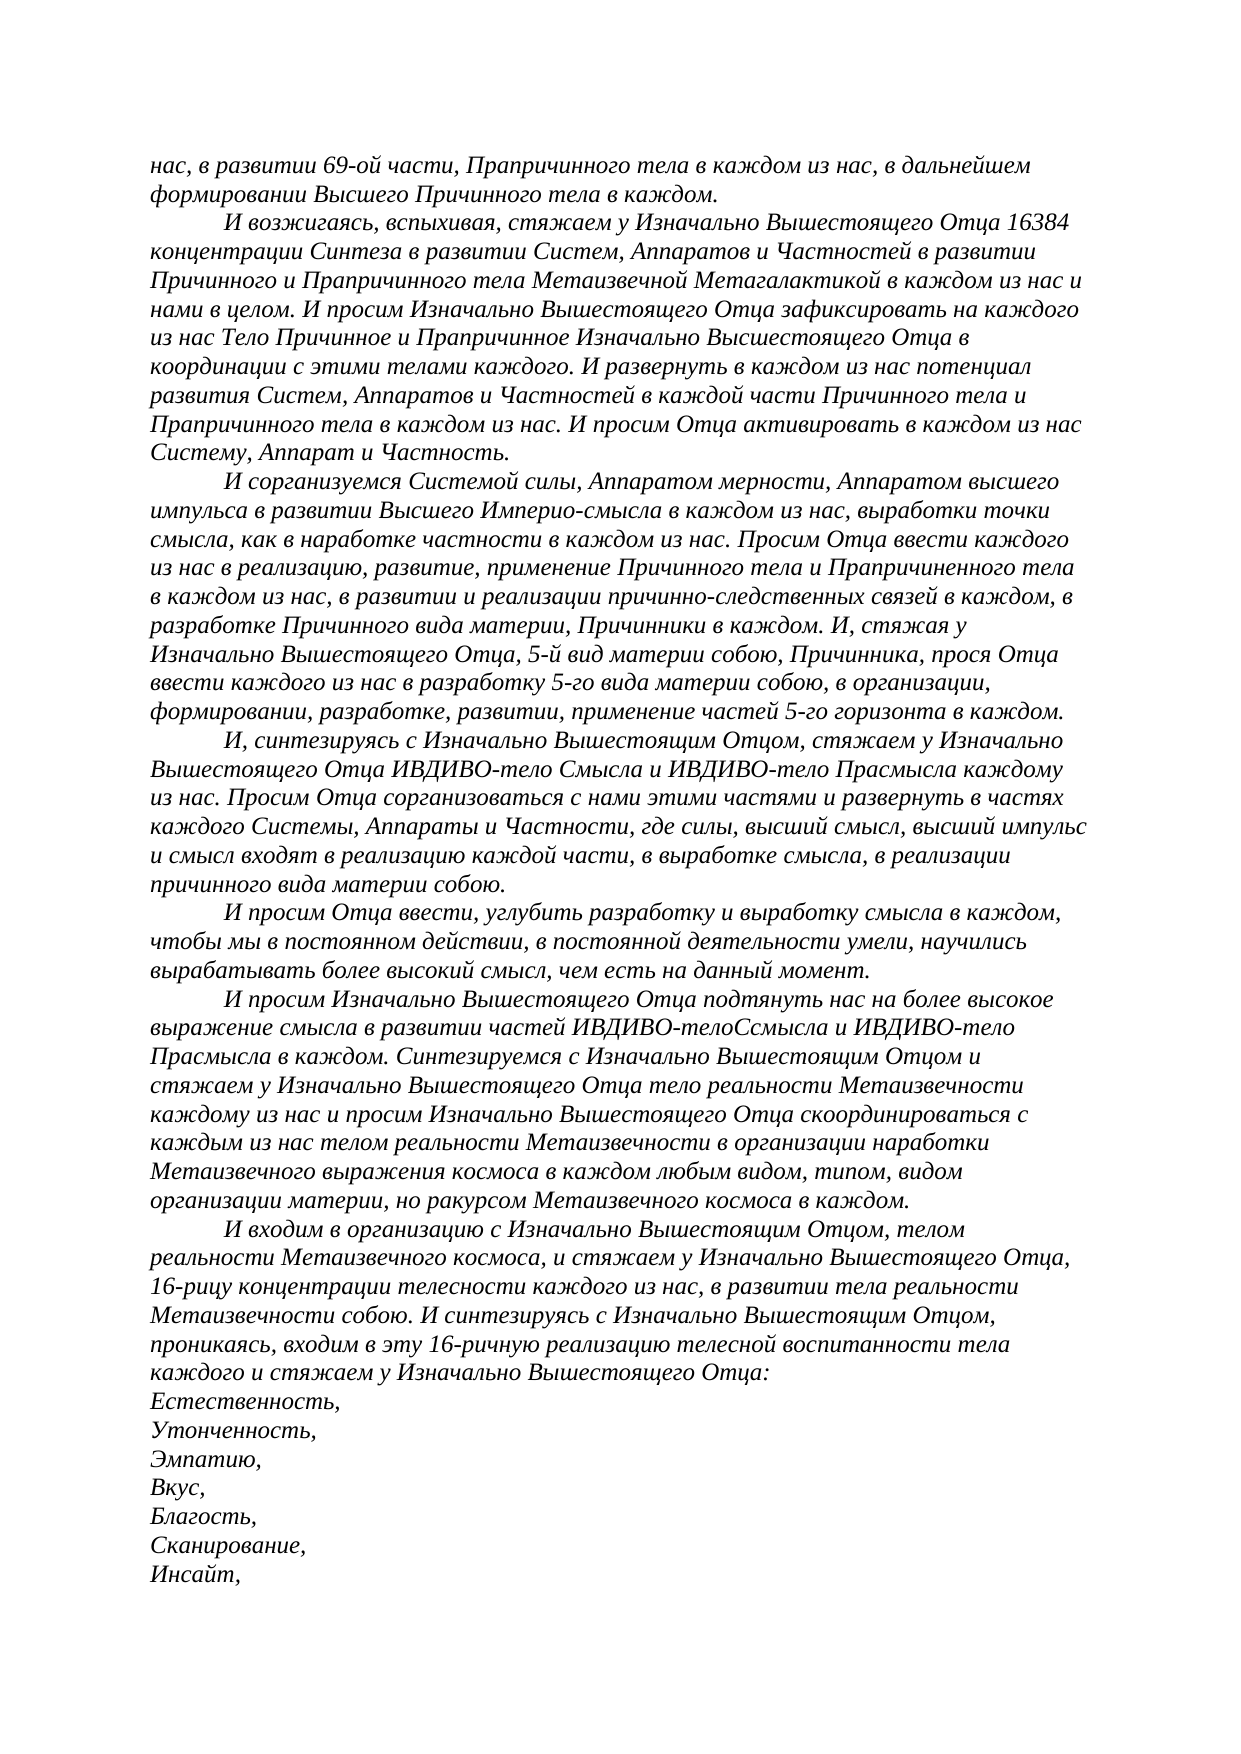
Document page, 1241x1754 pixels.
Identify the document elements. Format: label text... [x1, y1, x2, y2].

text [150, 150, 1090, 207]
text Эмпатию, [150, 1444, 1090, 1472]
text И сорганизуемся Системой силы, Аппаратом мерности, Аппаратом высшего импульса в развитии Высшего Империо-смысла в каждом из нас, выработки точки смысла, как в наработке частности в каждом из нас. Просим Отца ввести каждого из нас в реализацию, развитие, применение Причинного тела и Прапричиненного тела в каждом из нас, в развитии и реализации причинно-следственных связей в каждом, в разработке Причинного вида материи, Причинники в каждом. И, стяжая у Изначально Вышестоящего Отца, 5-й вид материи собою, Причинника, прося Отца ввести каждого из нас в разработку 5-го вида материи собою, в организации, формировании, разработке, развитии, применение частей 5-го горизонта в каждом. [150, 466, 1090, 725]
text И, синтезируясь с Изначально Вышестоящим Отцом, стяжаем у Изначально Вышестоящего Отца ИВДИВО-тело Смысла и ИВДИВО-тело Прасмысла каждому из нас. Просим Отца сорганизоваться с нами этими частями и развернуть в частях каждого Системы, Аппараты и Частности, где силы, высший смысл, высший импульс и смысл входят в реализацию каждой части, в выработке смысла, в реализации причинного вида материи собою. [150, 725, 1090, 897]
text Благость, [150, 1501, 1090, 1530]
text Естественность, [150, 1386, 1090, 1415]
text Сканирование, [150, 1530, 1090, 1559]
text Вкус, [150, 1472, 1090, 1501]
text И просим Отца ввести, углубить разработку и выработку смысла в каждом, чтобы мы в постоянном действии, в постоянной деятельности умели, научились вырабатывать более высокий смысл, чем есть на данный момент. [150, 897, 1090, 984]
text И возжигаясь, вспыхивая, стяжаем у Изначально Вышестоящего Отца 16384 концентрации Синтеза в развитии Систем, Аппаратов и Частностей в развитии Причинного и Прапричинного тела Метаизвечной Метагалактикой в каждом из нас и нами в целом. И просим Изначально Вышестоящего Отца зафиксировать на каждого из нас Тело Причинное и Прапричинное Изначально Высшестоящего Отца в координации с этими телами каждого. И развернуть в каждом из нас потенциал развития Систем, Аппаратов и Частностей в каждой части Причинного тела и Прапричинного тела в каждом из нас. И просим Отца активировать в каждом из нас Систему, Аппарат и Частность. [150, 207, 1090, 466]
text Инсайт, [150, 1559, 1090, 1587]
text И просим Изначально Вышестоящего Отца подтянуть нас на более высокое выражение смысла в развитии частей ИВДИВО-телоСсмысла и ИВДИВО-тело Прасмысла в каждом. Синтезируемся с Изначально Вышестоящим Отцом и стяжаем у Изначально Вышестоящего Отца тело реальности Метаизвечности каждому из нас и просим Изначально Вышестоящего Отца скоординироваться с каждым из нас телом реальности Метаизвечности в организации наработки Метаизвечного выражения космоса в каждом любым видом, типом, видом организации материи, но ракурсом Метаизвечного космоса в каждом. [150, 984, 1090, 1214]
text Утонченность, [150, 1415, 1090, 1444]
text И входим в организацию с Изначально Вышестоящим Отцом, телом реальности Метаизвечного космоса, и стяжаем у Изначально Вышестоящего Отца, 16-рицу концентрации телесности каждого из нас, в развитии тела реальности Метаизвечности собою. И синтезируясь с Изначально Вышестоящим Отцом, проникаясь, входим в эту 16-ричную реализацию телесной воспитанности тела каждого и стяжаем у Изначально Вышестоящего Отца: [150, 1214, 1090, 1386]
